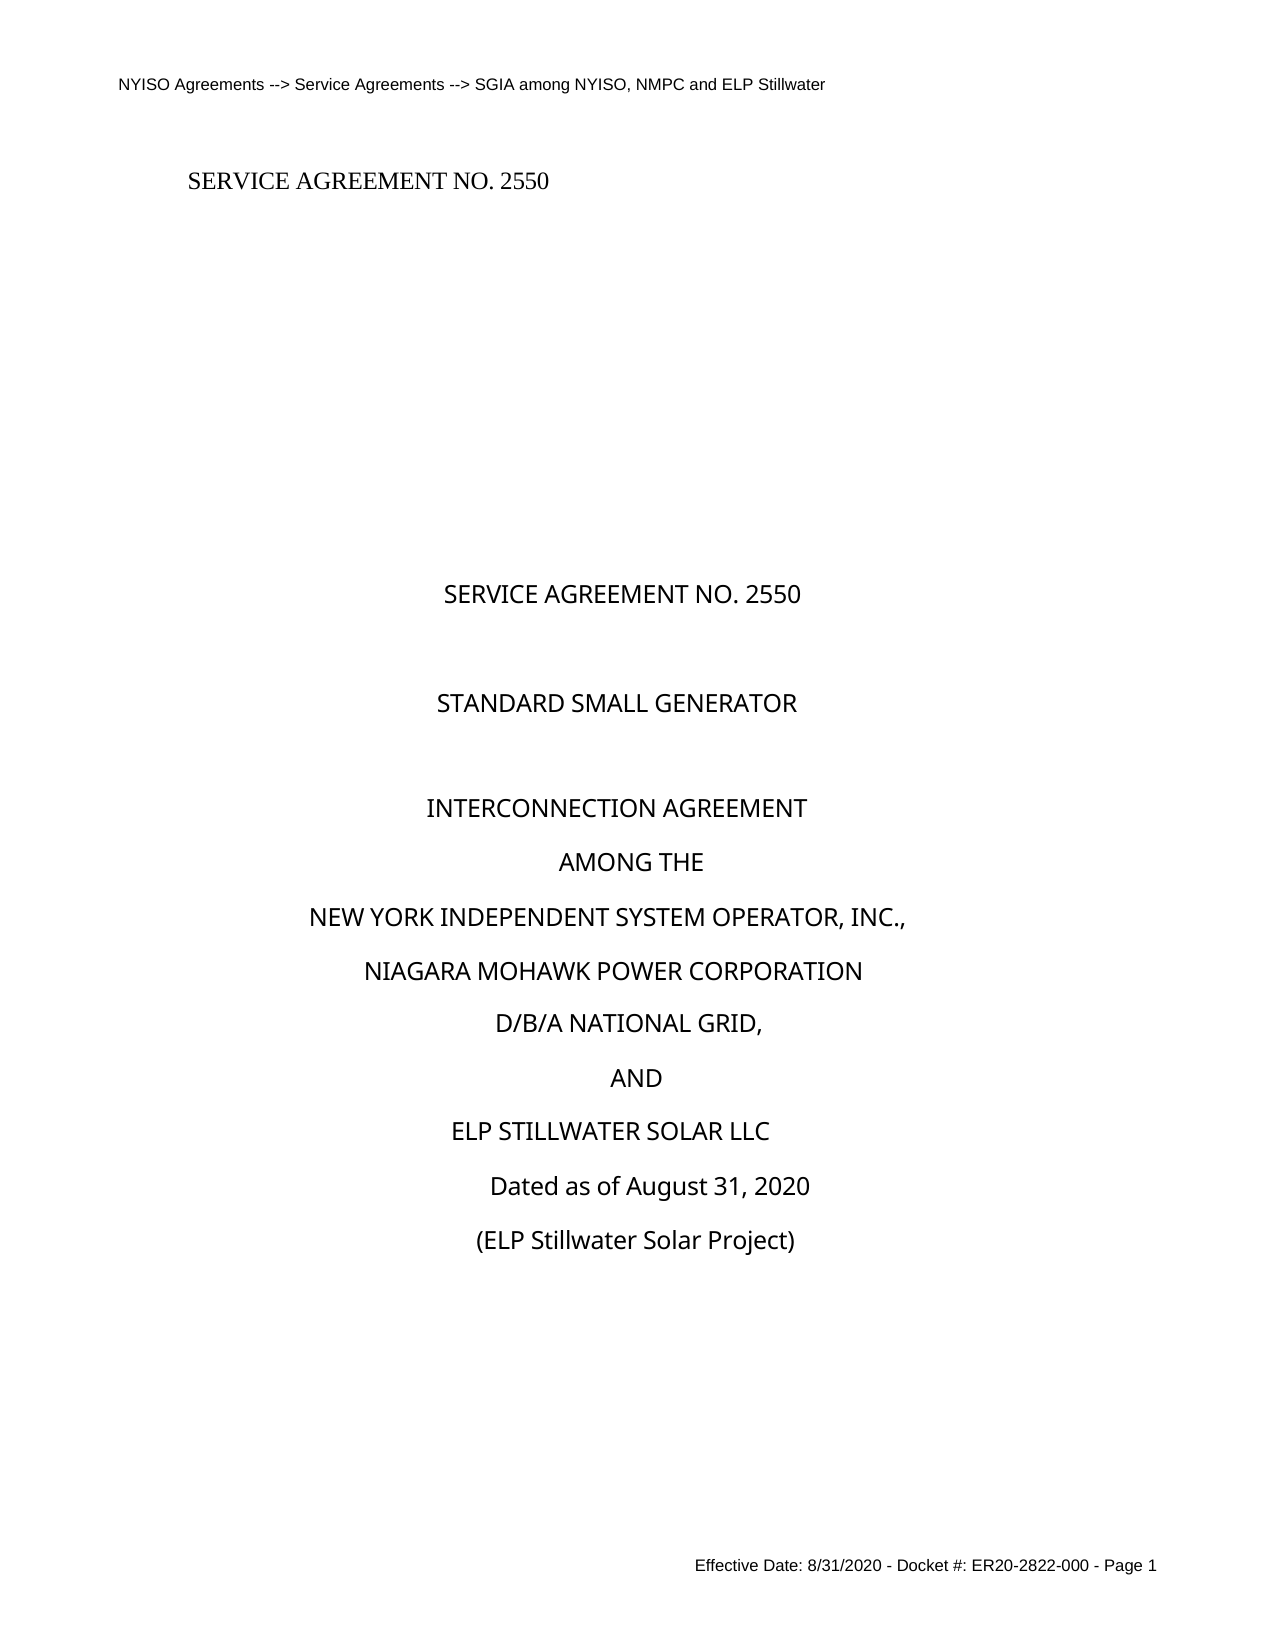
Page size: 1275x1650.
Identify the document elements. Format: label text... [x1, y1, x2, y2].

text SERVICE AGREEMENT NO. 2550 [444, 581, 1275, 609]
text STANDARD SMALL GENERATOR [437, 689, 1275, 718]
text AND [610, 1064, 1275, 1093]
text ELP STILLWATER SOLAR LLC Dated as of August 31, 2020 [451, 1097, 844, 1206]
text (ELP Stillwater Solar Project) [476, 1227, 1275, 1256]
text D/B/A NATIONAL GRID, [495, 1010, 1275, 1039]
text NEW YORK INDEPENDENT SYSTEM OPERATOR, INC., NIAGARA MOHAWK POWER CORPORATION [309, 883, 986, 991]
text SERVICE AGREEMENT NO. 2550 [187, 166, 1275, 195]
text INTERCONNECTION AGREEMENT AMONG THE [426, 774, 868, 883]
